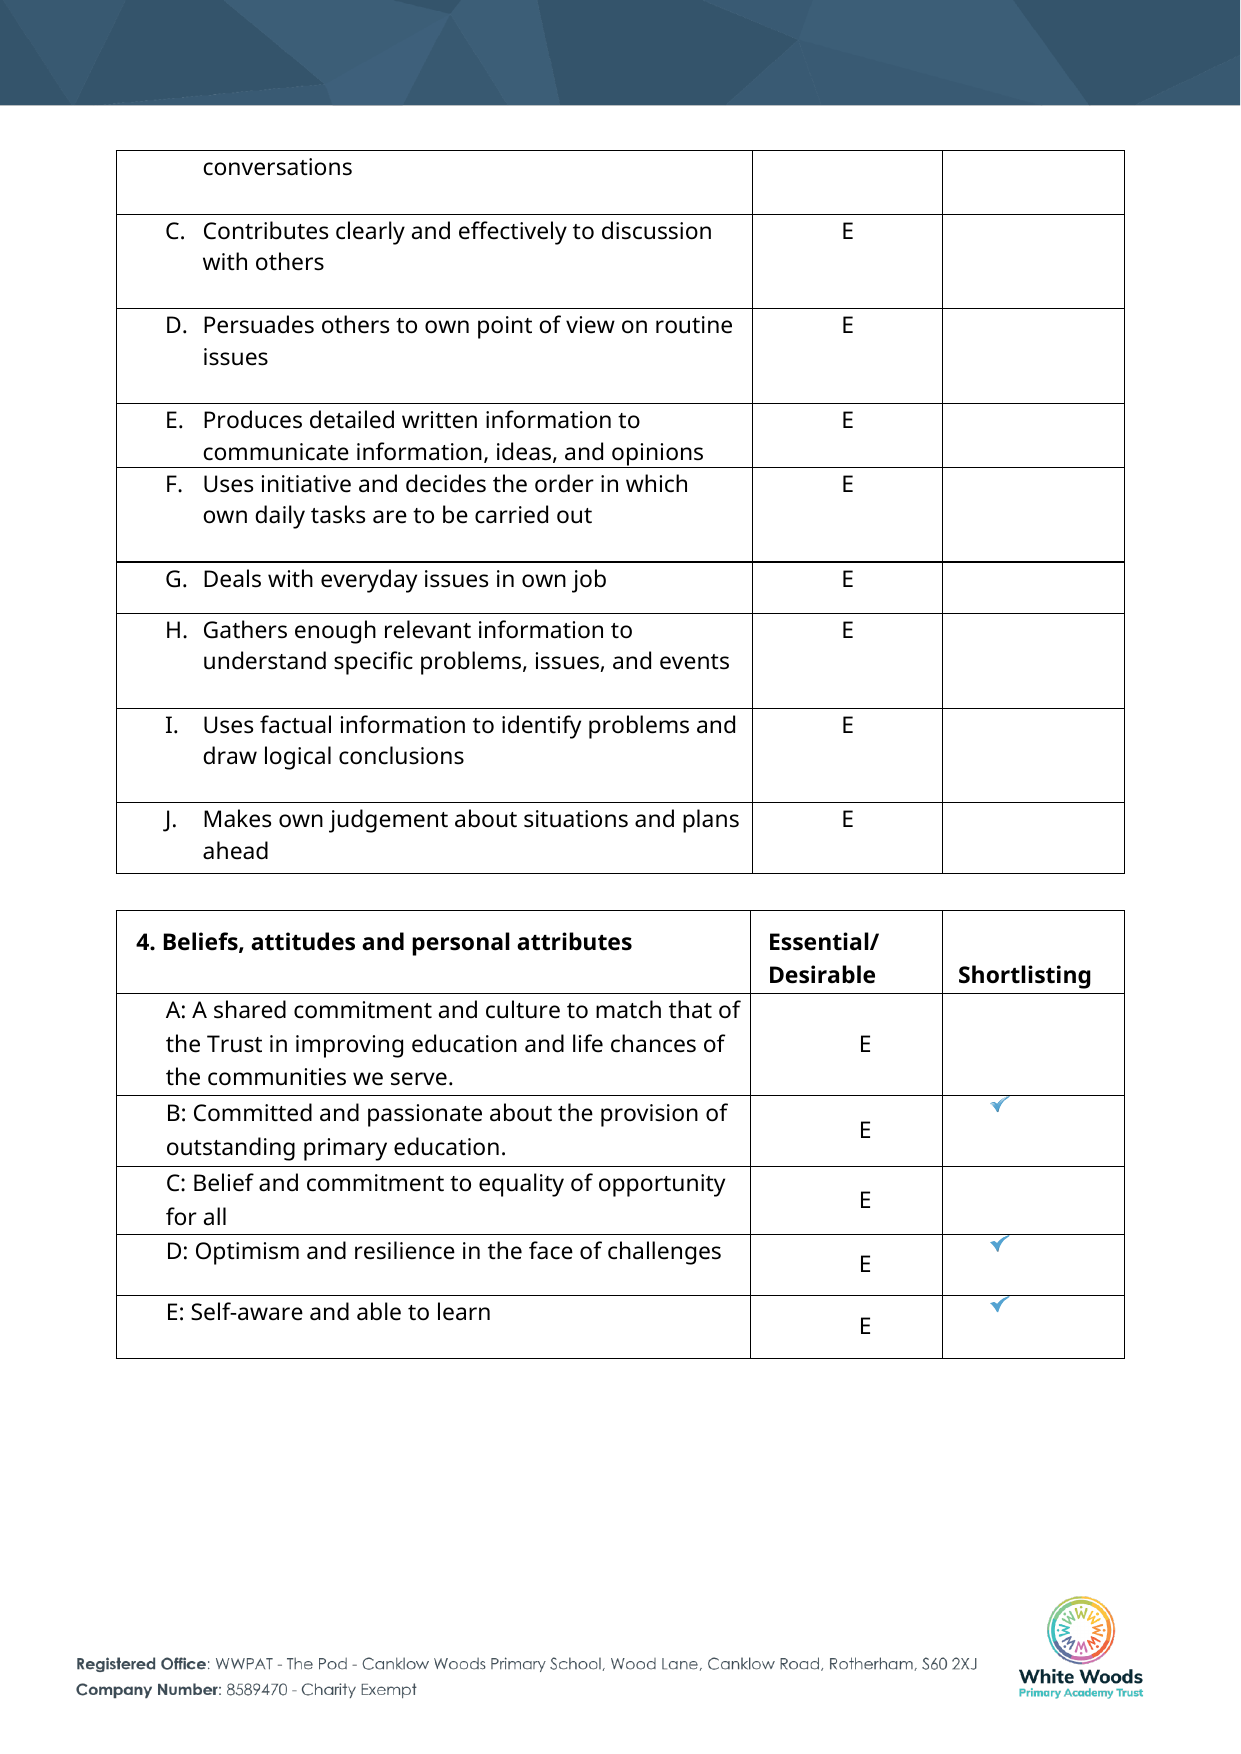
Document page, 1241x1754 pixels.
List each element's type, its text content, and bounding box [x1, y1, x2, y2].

table_cell [943, 404, 1124, 467]
table_cell A: A shared commitment and culture to match that of the Trust in improving education and life chances of the communities we serve. [117, 994, 750, 1095]
table_cell E [753, 614, 942, 707]
table_cell E [753, 215, 942, 308]
table_cell E [753, 404, 942, 467]
table_cell C: Belief and commitment to equality of opportunity for all [117, 1167, 750, 1234]
table_cell Uses factual information to identify problems and draw logical conclusions [117, 709, 752, 802]
table_cell E [753, 709, 942, 802]
picture [990, 1295, 1009, 1313]
picture [990, 1095, 1009, 1112]
table_header Essential/ Desirable [751, 911, 942, 993]
table_cell Gathers enough relevant information to understand specific problems, issues, and events [117, 614, 752, 707]
table_cell [943, 1096, 1124, 1166]
table_cell [943, 563, 1124, 613]
table_cell [943, 309, 1124, 403]
table_cell [943, 468, 1124, 561]
table_cell E [751, 1296, 942, 1357]
picture [61, 1581, 1162, 1721]
table_cell E [753, 563, 942, 613]
table_cell Persuades others to own point of view on routine issues [117, 309, 752, 403]
table_cell E: Self-aware and able to learn [117, 1296, 750, 1357]
table_header 4. Beliefs, attitudes and personal attributes [117, 911, 750, 993]
table_cell Deals with everyday issues in own job [117, 563, 752, 613]
picture [990, 1235, 1009, 1252]
table_cell E [753, 151, 942, 213]
table_cell E [751, 1167, 942, 1234]
table_cell [943, 215, 1124, 308]
table_cell [943, 1235, 1124, 1295]
table_header Shortlisting [943, 911, 1124, 993]
table_cell [943, 151, 1124, 213]
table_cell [117, 151, 752, 213]
table_cell B: Committed and passionate about the provision of outstanding primary education. [117, 1096, 750, 1166]
table_cell E [751, 1096, 942, 1166]
table_cell E [751, 1235, 942, 1295]
table_cell [943, 803, 1124, 873]
table_cell Uses initiative and decides the order in which own daily tasks are to be carried out [117, 468, 752, 561]
table_cell Produces detailed written information to communicate information, ideas, and opinions [117, 404, 752, 467]
table_cell E [753, 803, 942, 873]
table_cell E [751, 994, 942, 1095]
table_cell [943, 1167, 1124, 1234]
table_cell [943, 614, 1124, 707]
table_cell E [753, 309, 942, 403]
table_cell Makes own judgement about situations and plans ahead [117, 803, 752, 873]
table_cell [943, 1296, 1124, 1357]
table_cell [943, 709, 1124, 802]
table_cell D: Optimism and resilience in the face of challenges [117, 1235, 750, 1295]
table_cell E [753, 468, 942, 561]
table_cell [943, 994, 1124, 1095]
table_cell Contributes clearly and effectively to discussion with others [117, 215, 752, 308]
picture [0, 0, 1241, 118]
